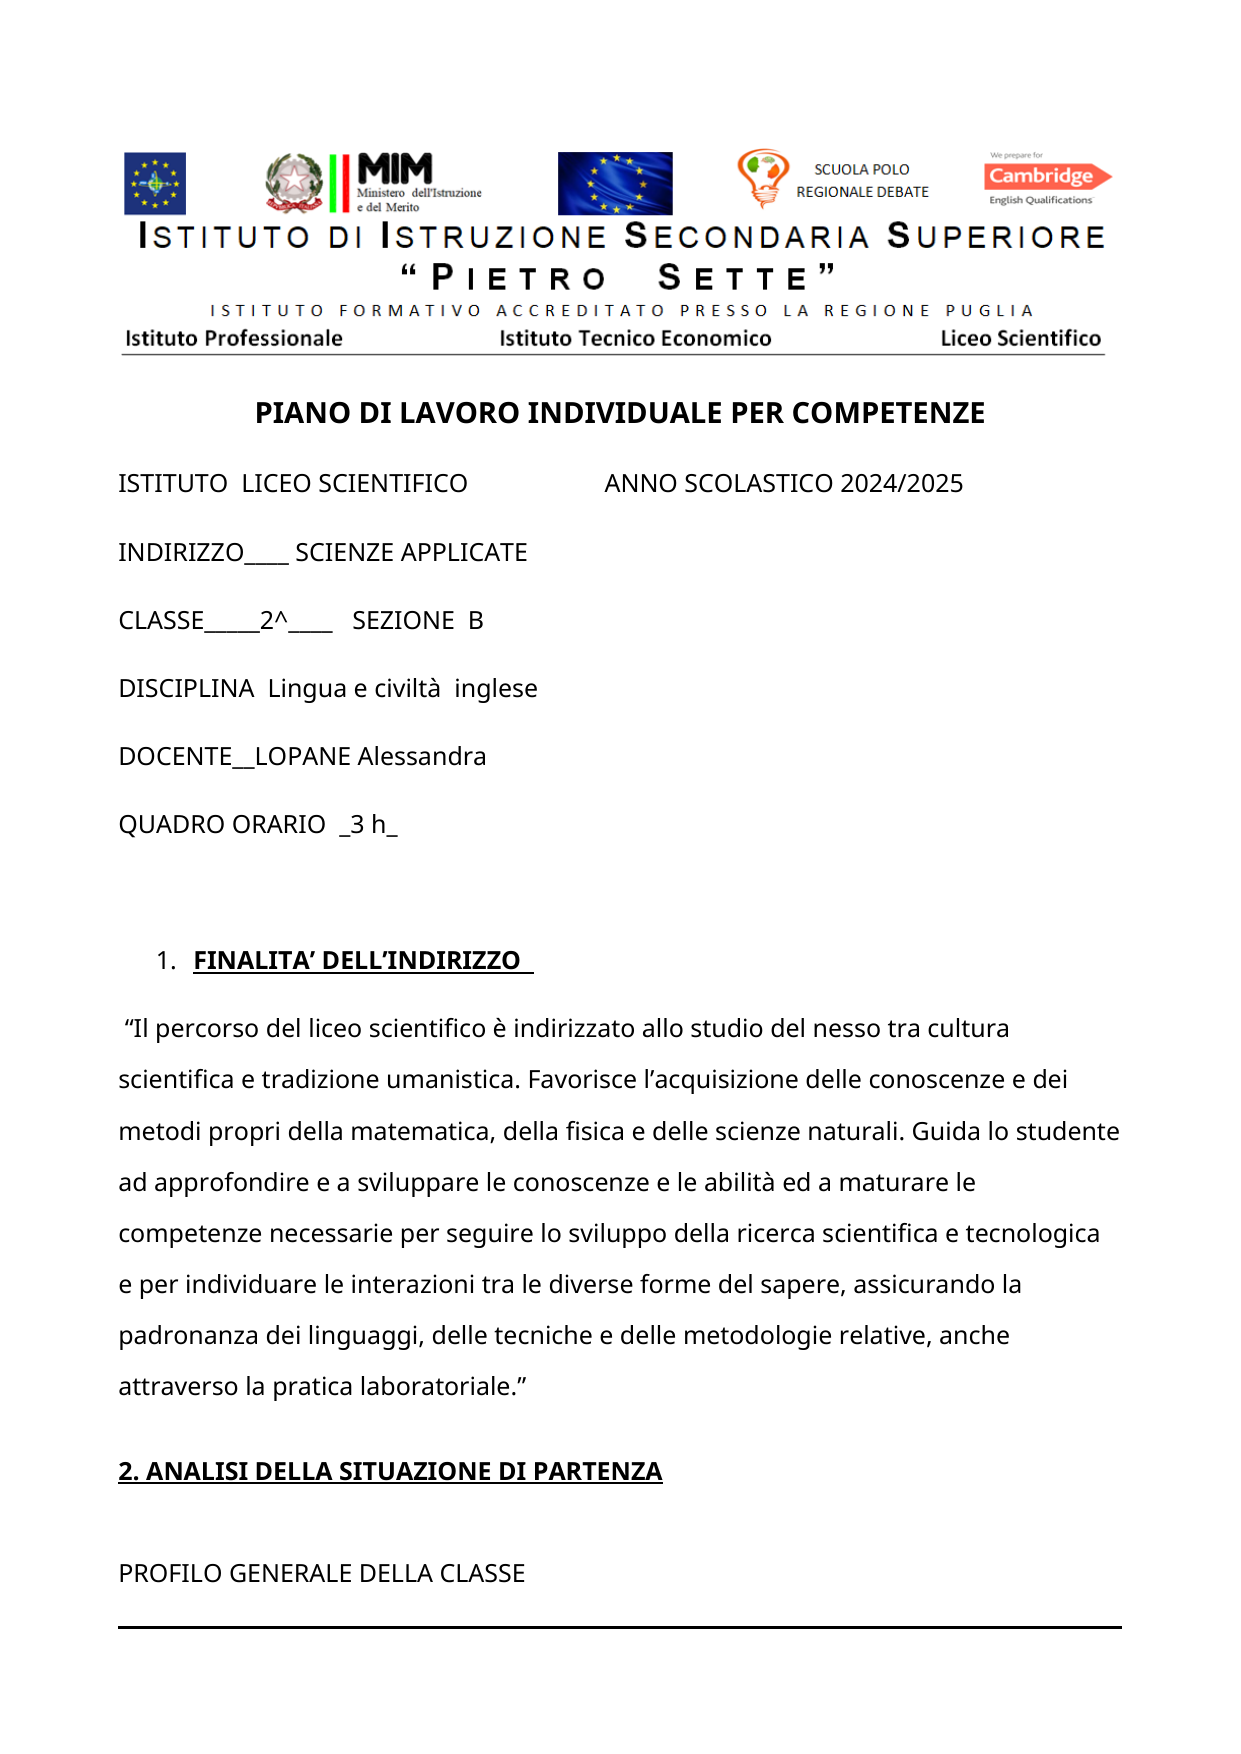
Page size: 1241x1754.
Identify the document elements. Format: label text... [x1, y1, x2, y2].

picture [118, 147, 1122, 362]
text PIANO DI LAVORO INDIVIDUALE PER COMPETENZE [118, 392, 1122, 432]
text CLASSE_____2^____ SEZIONE B [118, 602, 1122, 636]
text Profilo generale della classe [118, 1556, 1122, 1590]
list FINALITA’ DELL’INDIRIZZO [156, 943, 1122, 977]
text QUADRO ORARIO _3 h_ [118, 807, 1122, 841]
text INDIRIZZO____ SCIENZE APPLICATE [118, 534, 1122, 568]
text ISTITUTO LICEO SCIENTIFICO ANNO SCOLASTICO 2024/2025 [118, 466, 1122, 500]
text DISCIPLINA Lingua e civiltà inglese [118, 670, 1122, 704]
text DOCENTE__LOPANE Alessandra [118, 738, 1122, 773]
text “Il percorso del liceo scientifico è indirizzato allo studio del nesso tra cultura scientifica e tradizione umanistica. Favorisce l’acquisizione delle conoscenze e dei metodi propri della matematica, della fisica e delle scienze naturali. Guida lo studente ad approfondire e a sviluppare le conoscenze e le abilità ed a maturare le competenze necessarie per seguire lo sviluppo della ricerca scientifica e tecnologica e per individuare le interazioni tra le diverse forme del sapere, assicurando la padronanza dei linguaggi, delle tecniche e delle metodologie relative, anche attraverso la pratica laboratoriale.” [118, 1011, 1122, 1402]
text 2. ANALISI DELLA SITUAZIONE DI PARTENZA [118, 1453, 1122, 1487]
